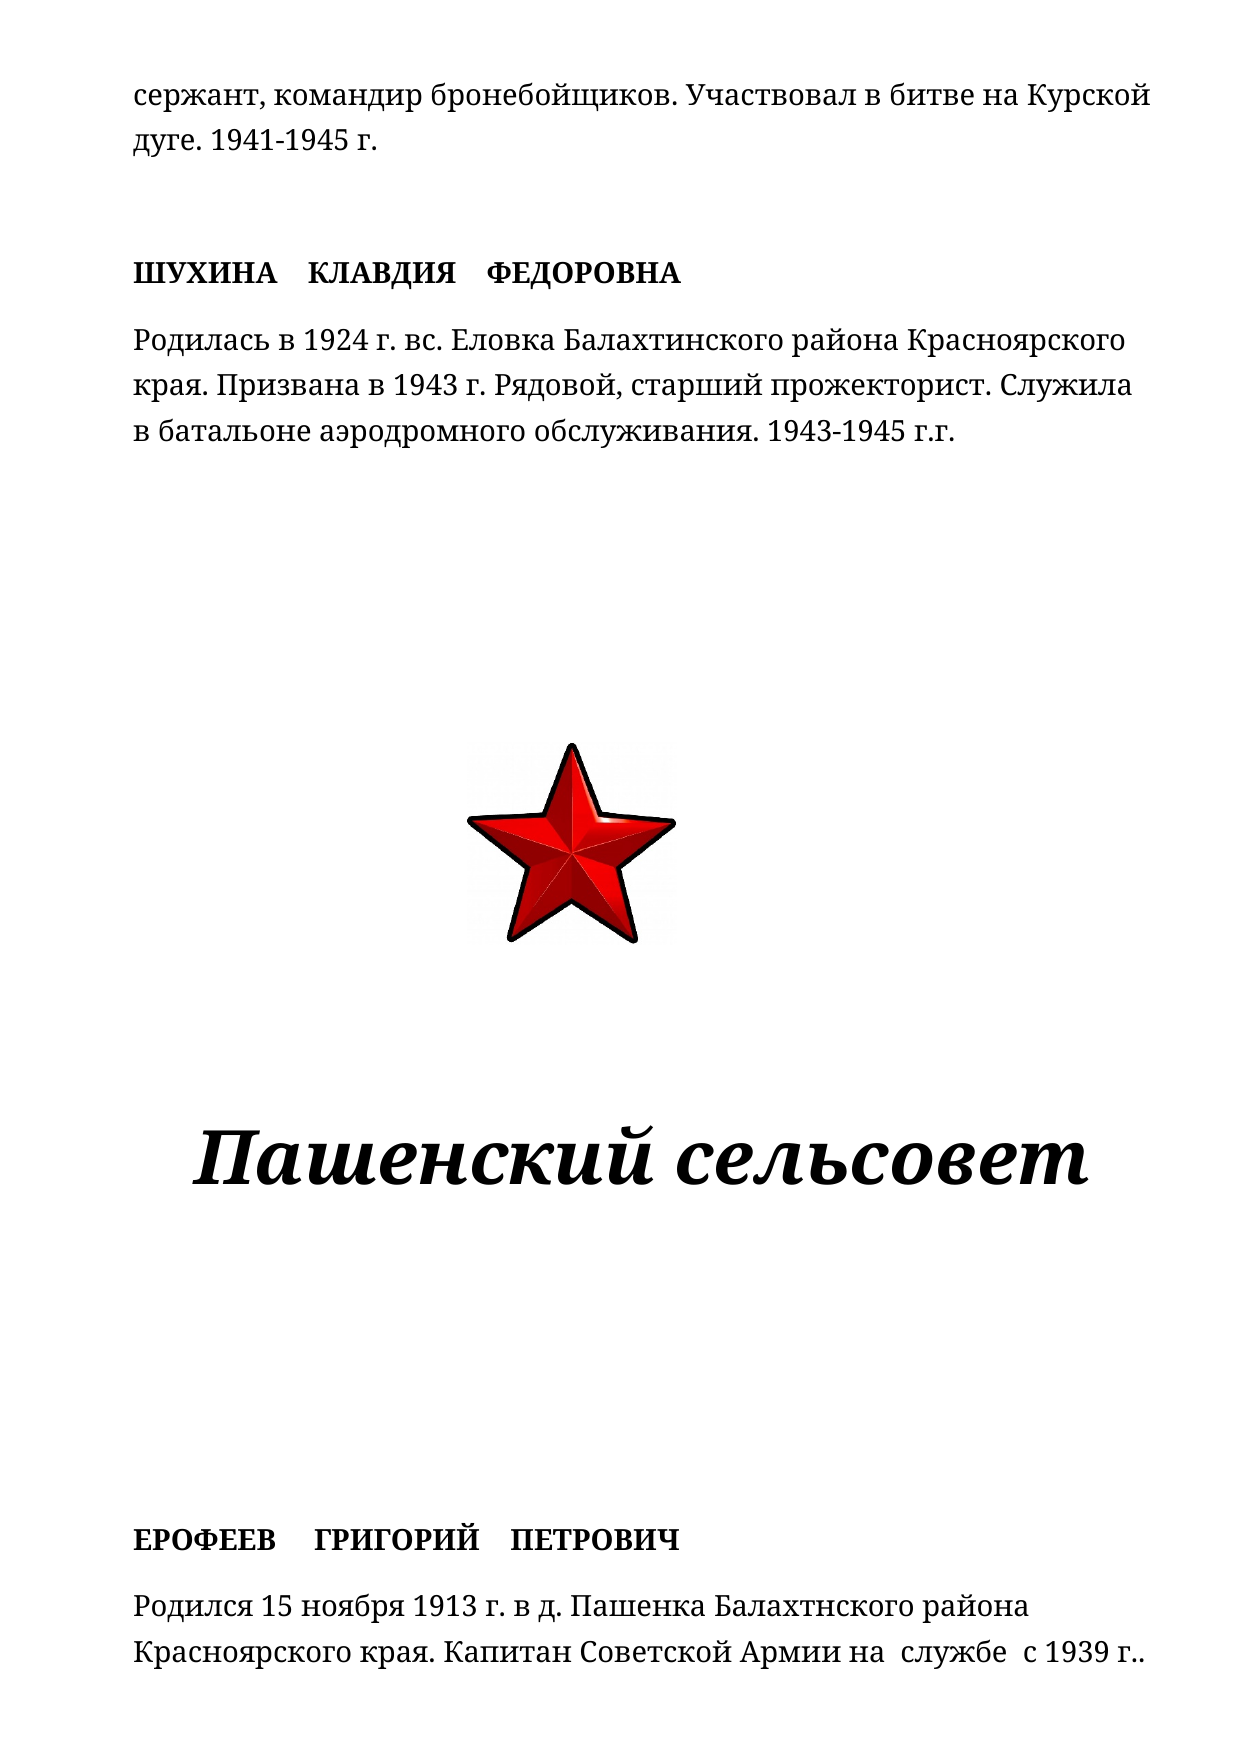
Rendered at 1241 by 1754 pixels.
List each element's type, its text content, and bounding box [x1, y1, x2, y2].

text Родилась в 1924 г. вс. Еловка Балахтинского района Красноярского края. Призвана в 1943 г. Рядовой, старший прожекторист. Служила в батальоне аэродромного обслуживания. 1943-1945 г.г. [133, 319, 1152, 450]
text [133, 74, 1152, 159]
picture [466, 742, 677, 945]
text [133, 1586, 1152, 1671]
text Пашенский сельсовет [133, 1104, 1152, 1206]
text ЕРОФЕЕВ ГРИГОРИЙ ПЕТРОВИЧ [133, 1519, 1152, 1559]
text ШУХИНА КЛАВДИЯ ФЕДОРОВНА [133, 252, 1152, 292]
